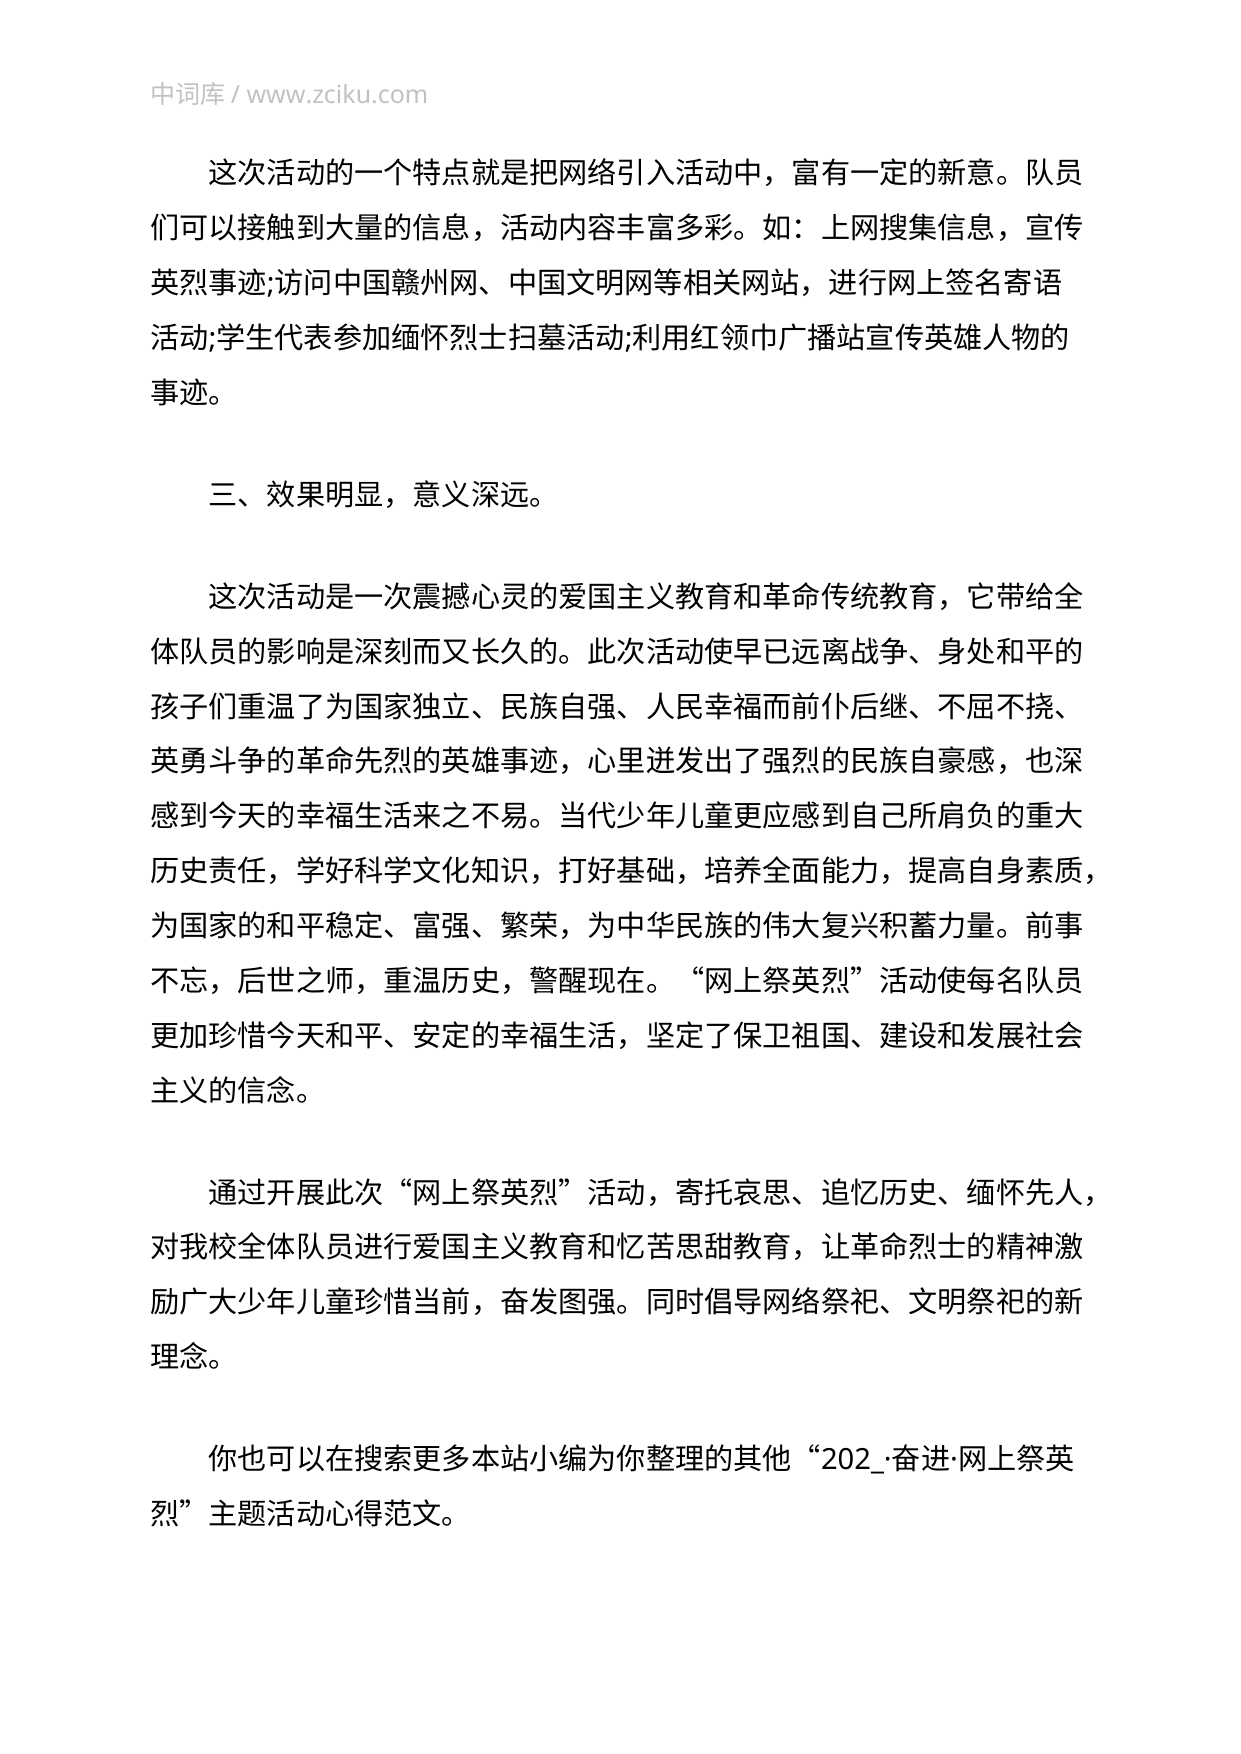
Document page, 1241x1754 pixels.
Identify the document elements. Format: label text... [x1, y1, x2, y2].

text 通过开展此次“网上祭英烈”活动，寄托哀思、追忆历史、缅怀先人，对我校全体队员进行爱国主义教育和忆苦思甜教育，让革命烈士的精神激励广大少年儿童珍惜当前，奋发图强。同时倡导网络祭祀、文明祭祀的新理念。 [150, 1169, 1090, 1376]
text 这次活动的一个特点就是把网络引入活动中，富有一定的新意。队员们可以接触到大量的信息，活动内容丰富多彩。如：上网搜集信息，宣传英烈事迹;访问中国赣州网、中国文明网等相关网站，进行网上签名寄语活动;学生代表参加缅怀烈士扫墓活动;利用红领巾广播站宣传英雄人物的事迹。 [150, 150, 1090, 412]
text 三、效果明显，意义深远。 [150, 472, 1090, 514]
text 这次活动是一次震撼心灵的爱国主义教育和革命传统教育，它带给全体队员的影响是深刻而又长久的。此次活动使早已远离战争、身处和平的孩子们重温了为国家独立、民族自强、人民幸福而前仆后继、不屈不挠、英勇斗争的革命先烈的英雄事迹，心里迸发出了强烈的民族自豪感，也深感到今天的幸福生活来之不易。当代少年儿童更应感到自己所肩负的重大历史责任，学好科学文化知识，打好基础，培养全面能力，提高自身素质，为国家的和平稳定、富强、繁荣，为中华民族的伟大复兴积蓄力量。前事不忘，后世之师，重温历史，警醒现在。“网上祭英烈”活动使每名队员更加珍惜今天和平、安定的幸福生活，坚定了保卫祖国、建设和发展社会主义的信念。 [150, 573, 1090, 1110]
text 你也可以在搜索更多本站小编为你整理的其他“202_·奋进·网上祭英烈”主题活动心得范文。 [150, 1436, 1090, 1533]
